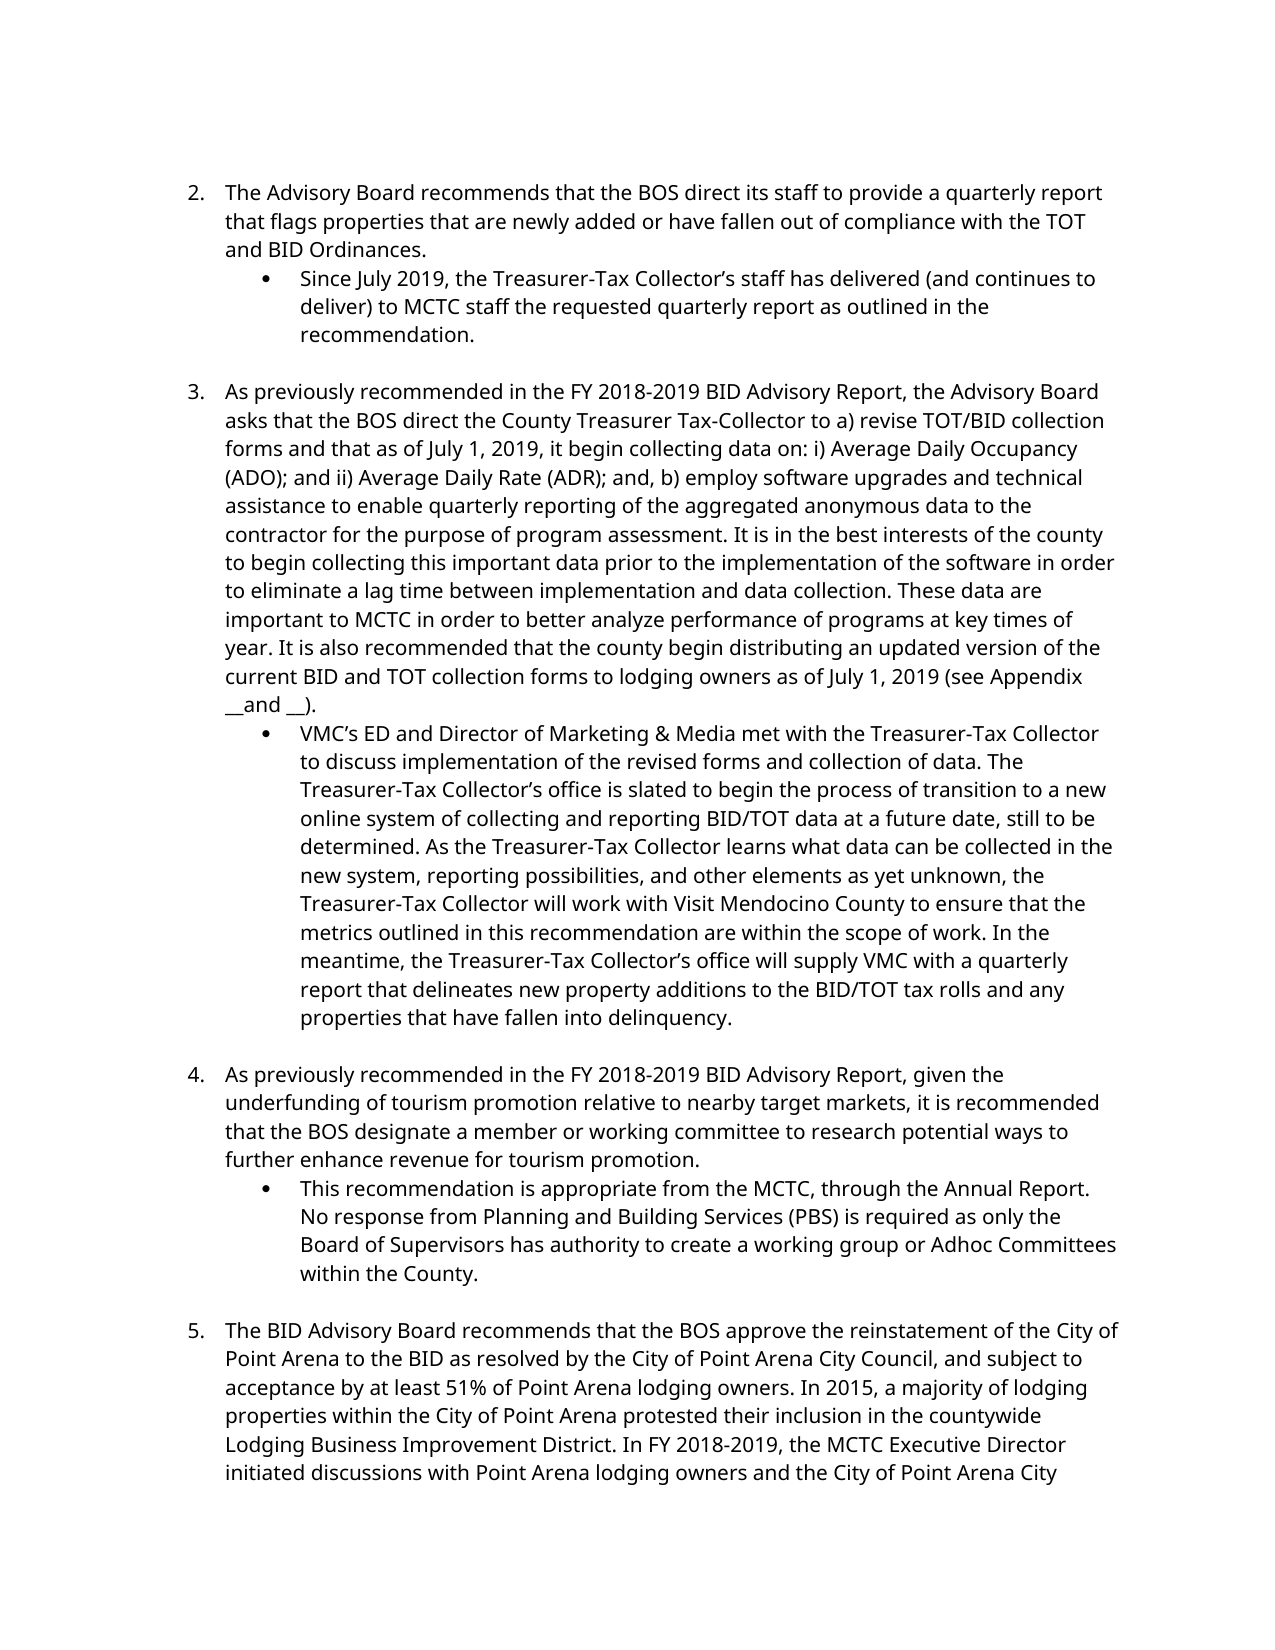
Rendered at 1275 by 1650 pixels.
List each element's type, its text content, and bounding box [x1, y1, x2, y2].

list The Advisory Board recommends that the BOS direct its staff to provide a quarterly report that flags properties that are newly added or have fallen out of compliance with the TOT and BID Ordinances. [187, 178, 1125, 264]
list As previously recommended in the FY 2018-2019 BID Advisory Report, the Advisory Board asks that the BOS direct the County Treasurer Tax-Collector to a) revise TOT/BID collection forms and that as of July 1, 2019, it begin collecting data on: i) Average Daily Occupancy (ADO); and ii) Average Daily Rate (ADR); and, b) employ software upgrades and technical assistance to enable quarterly reporting of the aggregated anonymous data to the contractor for the purpose of program assessment. It is in the best interests of the county to begin collecting this important data prior to the implementation of the software in order to eliminate a lag time between implementation and data collection. These data are important to MCTC in order to better analyze performance of programs at key times of year. It is also recommended that the county begin distributing an updated version of the current BID and TOT collection forms to lodging owners as of July 1, 2019 (see Appendix __and __). [187, 377, 1125, 719]
list Since July 2019, the Treasurer-Tax Collector’s staff has delivered (and continues to deliver) to MCTC staff the requested quarterly report as outlined in the recommendation. [262, 264, 1125, 349]
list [187, 1316, 1125, 1487]
list VMC’s ED and Director of Marketing & Media met with the Treasurer-Tax Collector to discuss implementation of the revised forms and collection of data. The Treasurer-Tax Collector’s office is slated to begin the process of transition to a new online system of collecting and reporting BID/TOT data at a future date, still to be determined. As the Treasurer-Tax Collector learns what data can be collected in the new system, reporting possibilities, and other elements as yet unknown, the Treasurer-Tax Collector will work with Visit Mendocino County to ensure that the metrics outlined in this recommendation are within the scope of work. In the meantime, the Treasurer-Tax Collector’s office will supply VMC with a quarterly report that delineates new property additions to the BID/TOT tax rolls and any properties that have fallen into delinquency. [262, 719, 1125, 1032]
list As previously recommended in the FY 2018-2019 BID Advisory Report, given the underfunding of tourism promotion relative to nearby target markets, it is recommended that the BOS designate a member or working committee to research potential ways to further enhance revenue for tourism promotion. [187, 1060, 1125, 1174]
list This recommendation is appropriate from the MCTC, through the Annual Report. No response from Planning and Building Services (PBS) is required as only the Board of Supervisors has authority to create a working group or Adhoc Committees within the County. [262, 1174, 1125, 1287]
